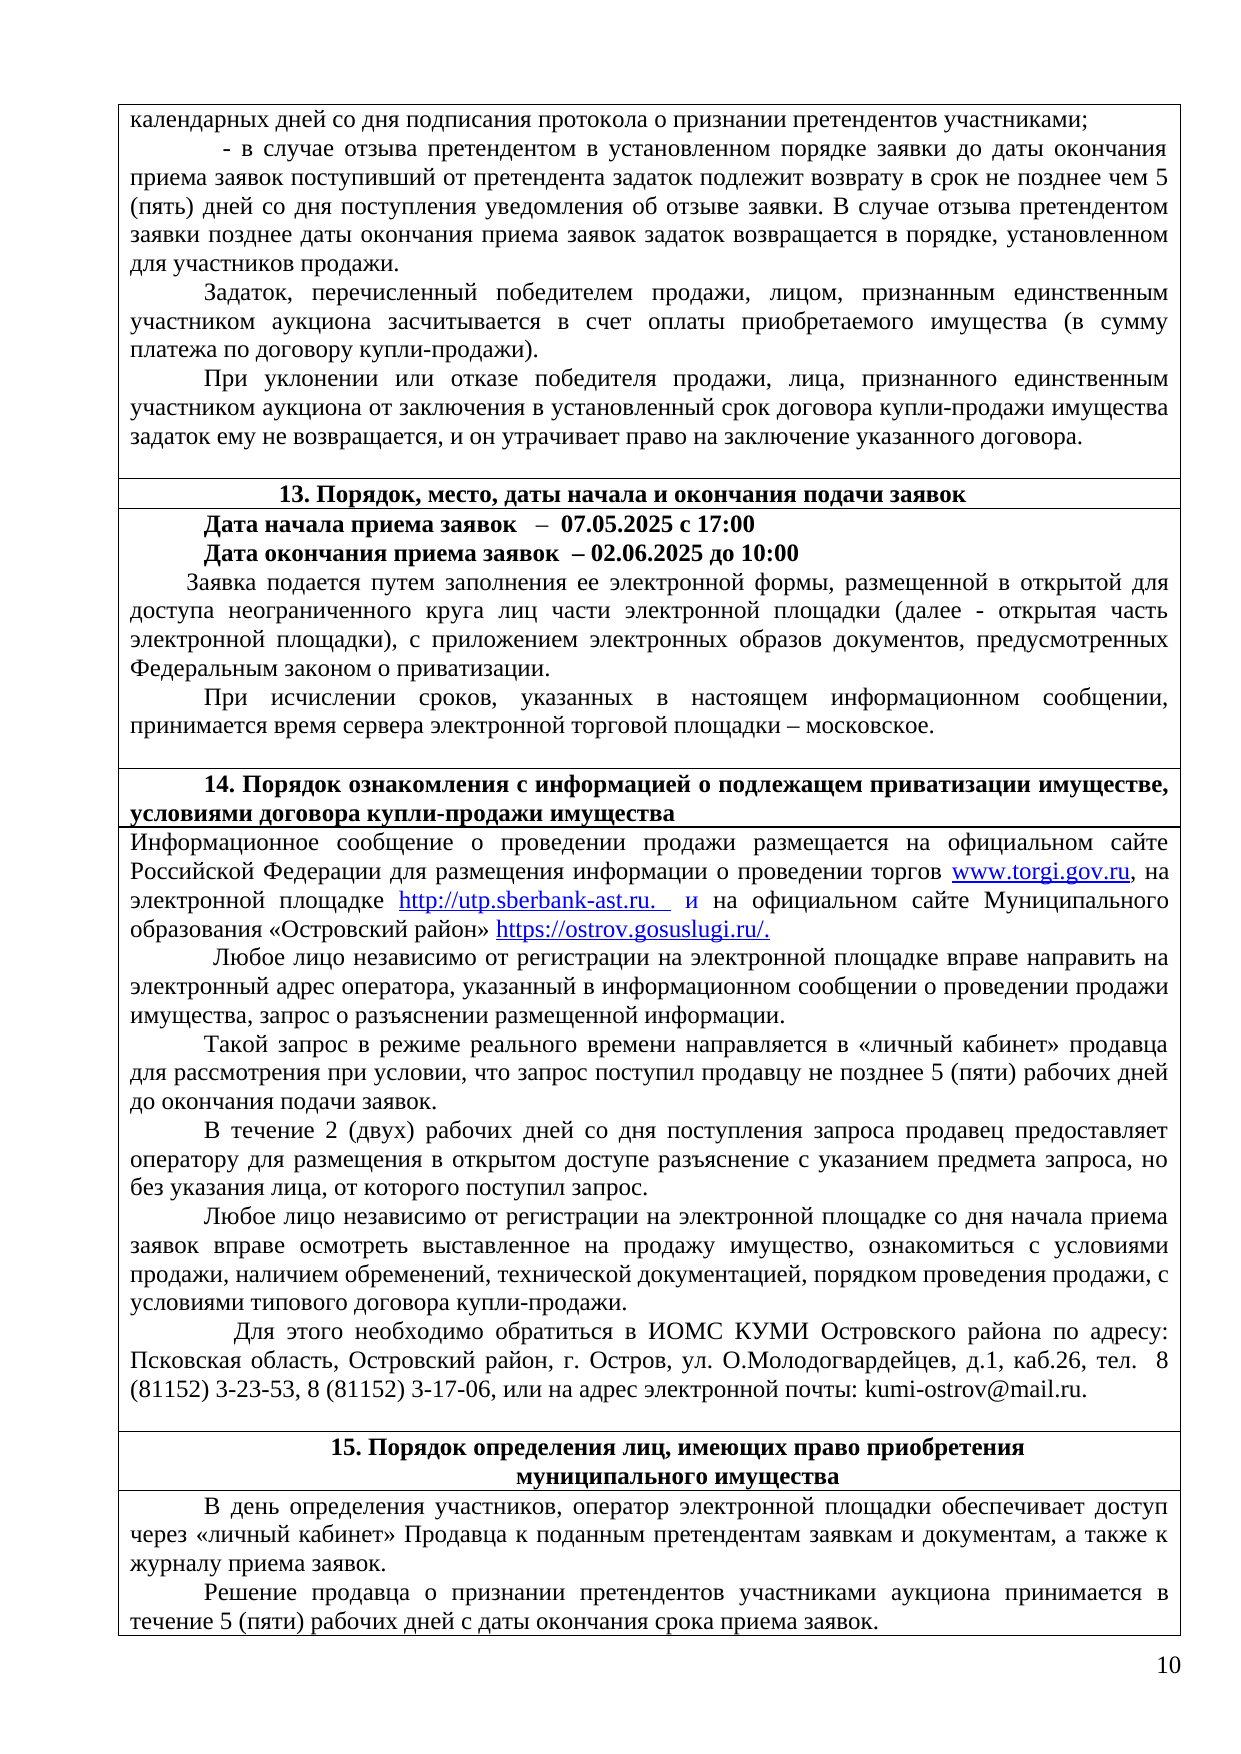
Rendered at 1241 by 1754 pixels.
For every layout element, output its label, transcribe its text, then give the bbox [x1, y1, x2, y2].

table_cell Информационное сообщение о проведении продажи размещается на официальном сайте Российской Федерации для размещения информации о проведении торгов www.torgi.gov.ru, на электронной площадке http://utp.sberbank-ast.ru. и на официальном сайте Муниципального образования «Островский район» https://ostrov.gosuslugi.ru/. Любое лицо независимо от регистрации на электронной площадке вправе направить на электронный адрес оператора, указанный в информационном сообщении о проведении продажи имущества, запрос о разъяснении размещенной информации. Такой запрос в режиме реального времени направляется в «личный кабинет» продавца для рассмотрения при условии, что запрос поступил продавцу не позднее 5 (пяти) рабочих дней до окончания подачи заявок. В течение 2 (двух) рабочих дней со дня поступления запроса продавец предоставляет оператору для размещения в открытом доступе разъяснение с указанием предмета запроса, но без указания лица, от которого поступил запрос. Любое лицо независимо от регистрации на электронной площадке со дня начала приема заявок вправе осмотреть выставленное на продажу имущество, ознакомиться с условиями продажи, наличием обременений, технической документацией, порядком проведения продажи, с условиями типового договора купли-продажи. Для этого необходимо обратиться в ИОМС КУМИ Островского района по адресу: Псковская область, Островский район, г. Остров, ул. О.Молодогвардейцев, д.1, каб.26, тел. 8 (81152) 3-23-53, 8 (81152) 3-17-06, или на адрес электронной почты: kumi-ostrov@mail.ru. [119, 828, 1180, 1431]
table_cell 14. Порядок ознакомления с информацией о подлежащем приватизации имуществе, условиями договора купли-продажи имущества [119, 769, 1180, 826]
table_cell В день определения участников, оператор электронной площадки обеспечивает доступ через «личный кабинет» Продавца к поданным претендентам заявкам и документам, а также к журналу приема заявок. Решение продавца о признании претендентов участниками аукциона принимается в течение 5 (пяти) рабочих дней с даты окончания срока приема заявок. [119, 1491, 1180, 1634]
table_cell Дата начала приема заявок – 07.05.2025 с 17:00 Дата окончания приема заявок – 02.06.2025 до 10:00 Заявка подается путем заполнения ее электронной формы, размещенной в открытой для доступа неограниченного круга лиц части электронной площадки (далее - открытая часть электронной площадки), с приложением электронных образов документов, предусмотренных Федеральным законом о приватизации. При исчислении сроков, указанных в настоящем информационном сообщении, принимается время сервера электронной торговой площадки – московское. [119, 509, 1180, 768]
table_cell 15. Порядок определения лиц, имеющих право приобретения муниципального имущества [119, 1432, 1180, 1490]
table_cell 13. Порядок, место, даты начала и окончания подачи заявок [119, 479, 1180, 508]
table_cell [119, 105, 1180, 478]
